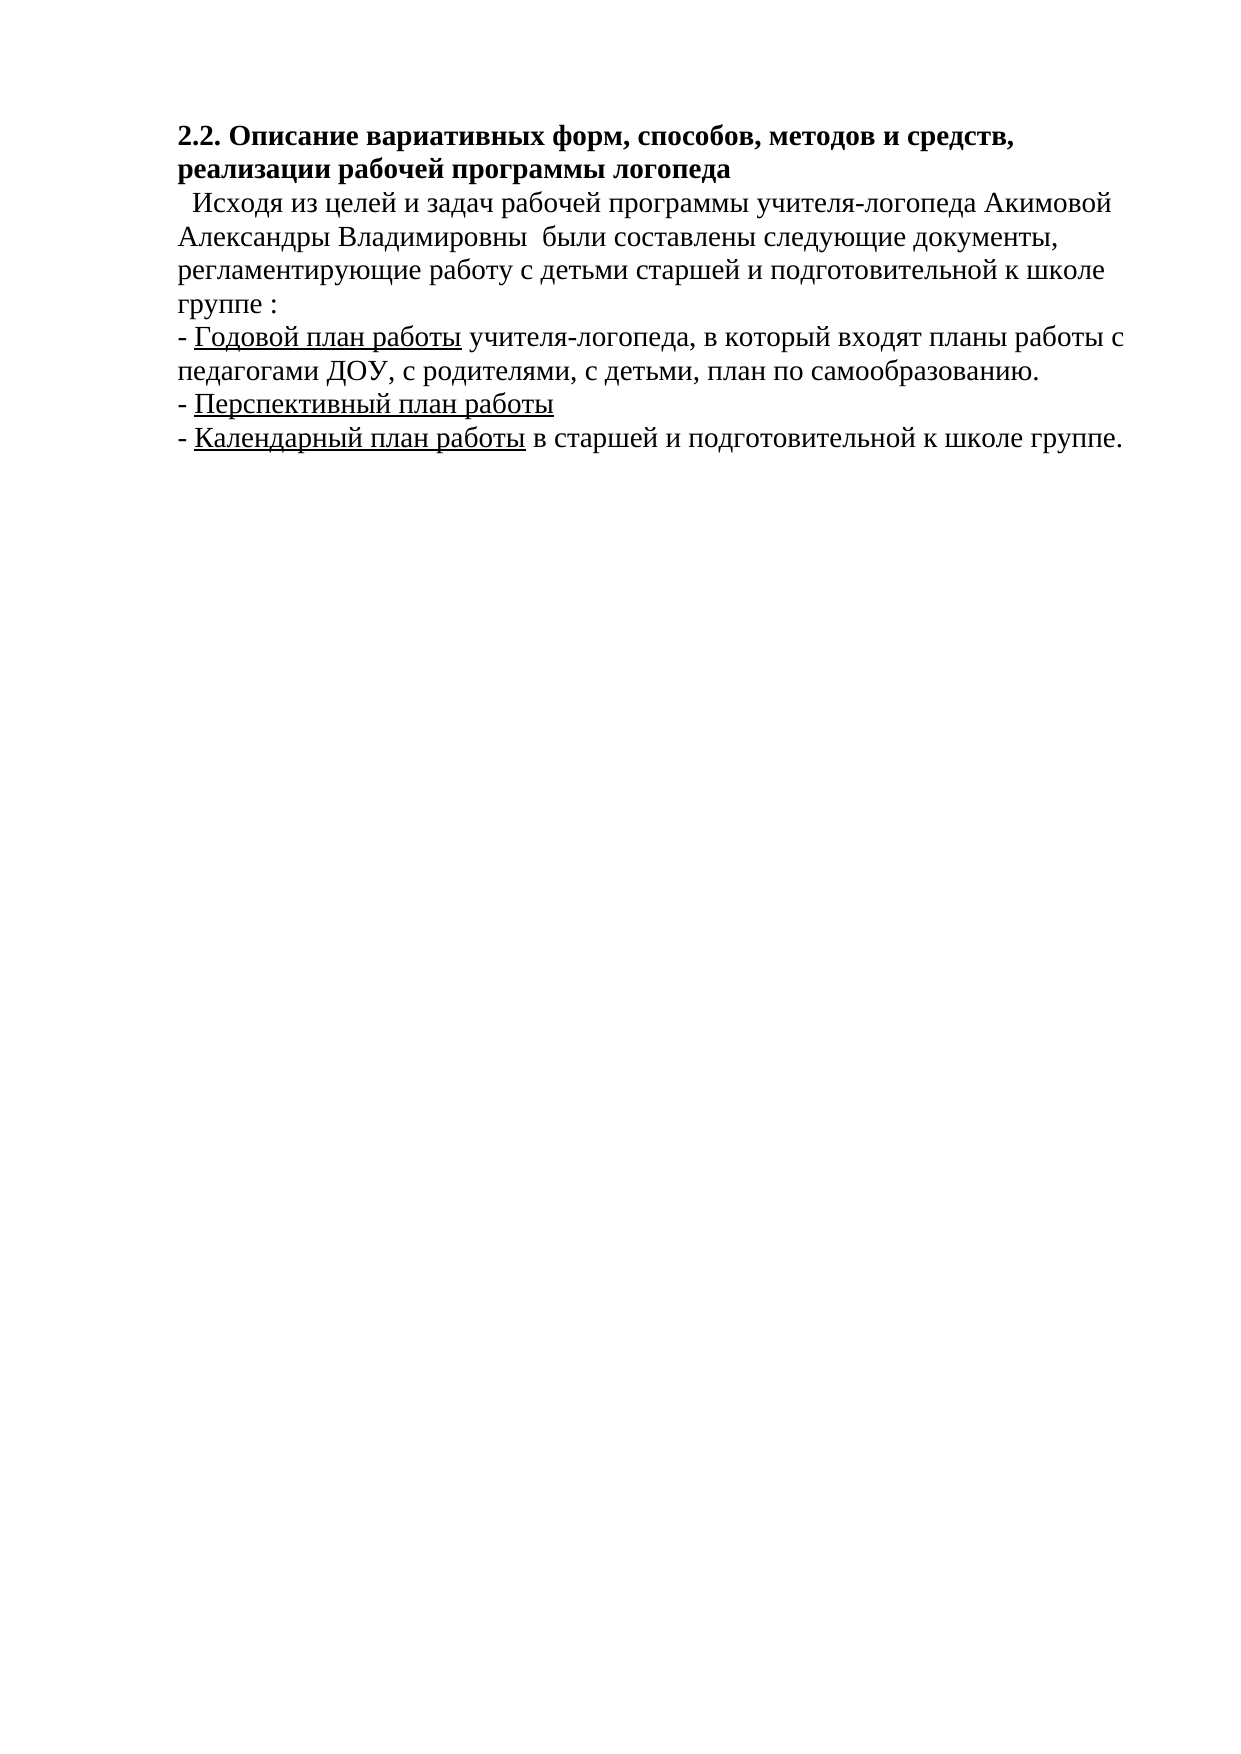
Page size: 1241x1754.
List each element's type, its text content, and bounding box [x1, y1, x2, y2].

text Исходя из целей и задач рабочей программы учителя-логопеда Акимовой Александры Владимировны были составлены следующие документы, регламентирующие работу с детьми старшей и подготовительной к школе группе : [177, 185, 1152, 319]
text - Годовой план работы учителя-логопеда, в который входят планы работы с педагогами ДОУ, с родителями, с детьми, план по самообразованию. [177, 319, 1152, 386]
text 2.2. Описание вариативных форм, способов, методов и средств, реализации рабочей программы логопеда [177, 118, 1152, 185]
text - Перспективный план работы [177, 386, 1152, 420]
text - Календарный план работы в старшей и подготовительной к школе группе. [177, 420, 1152, 453]
